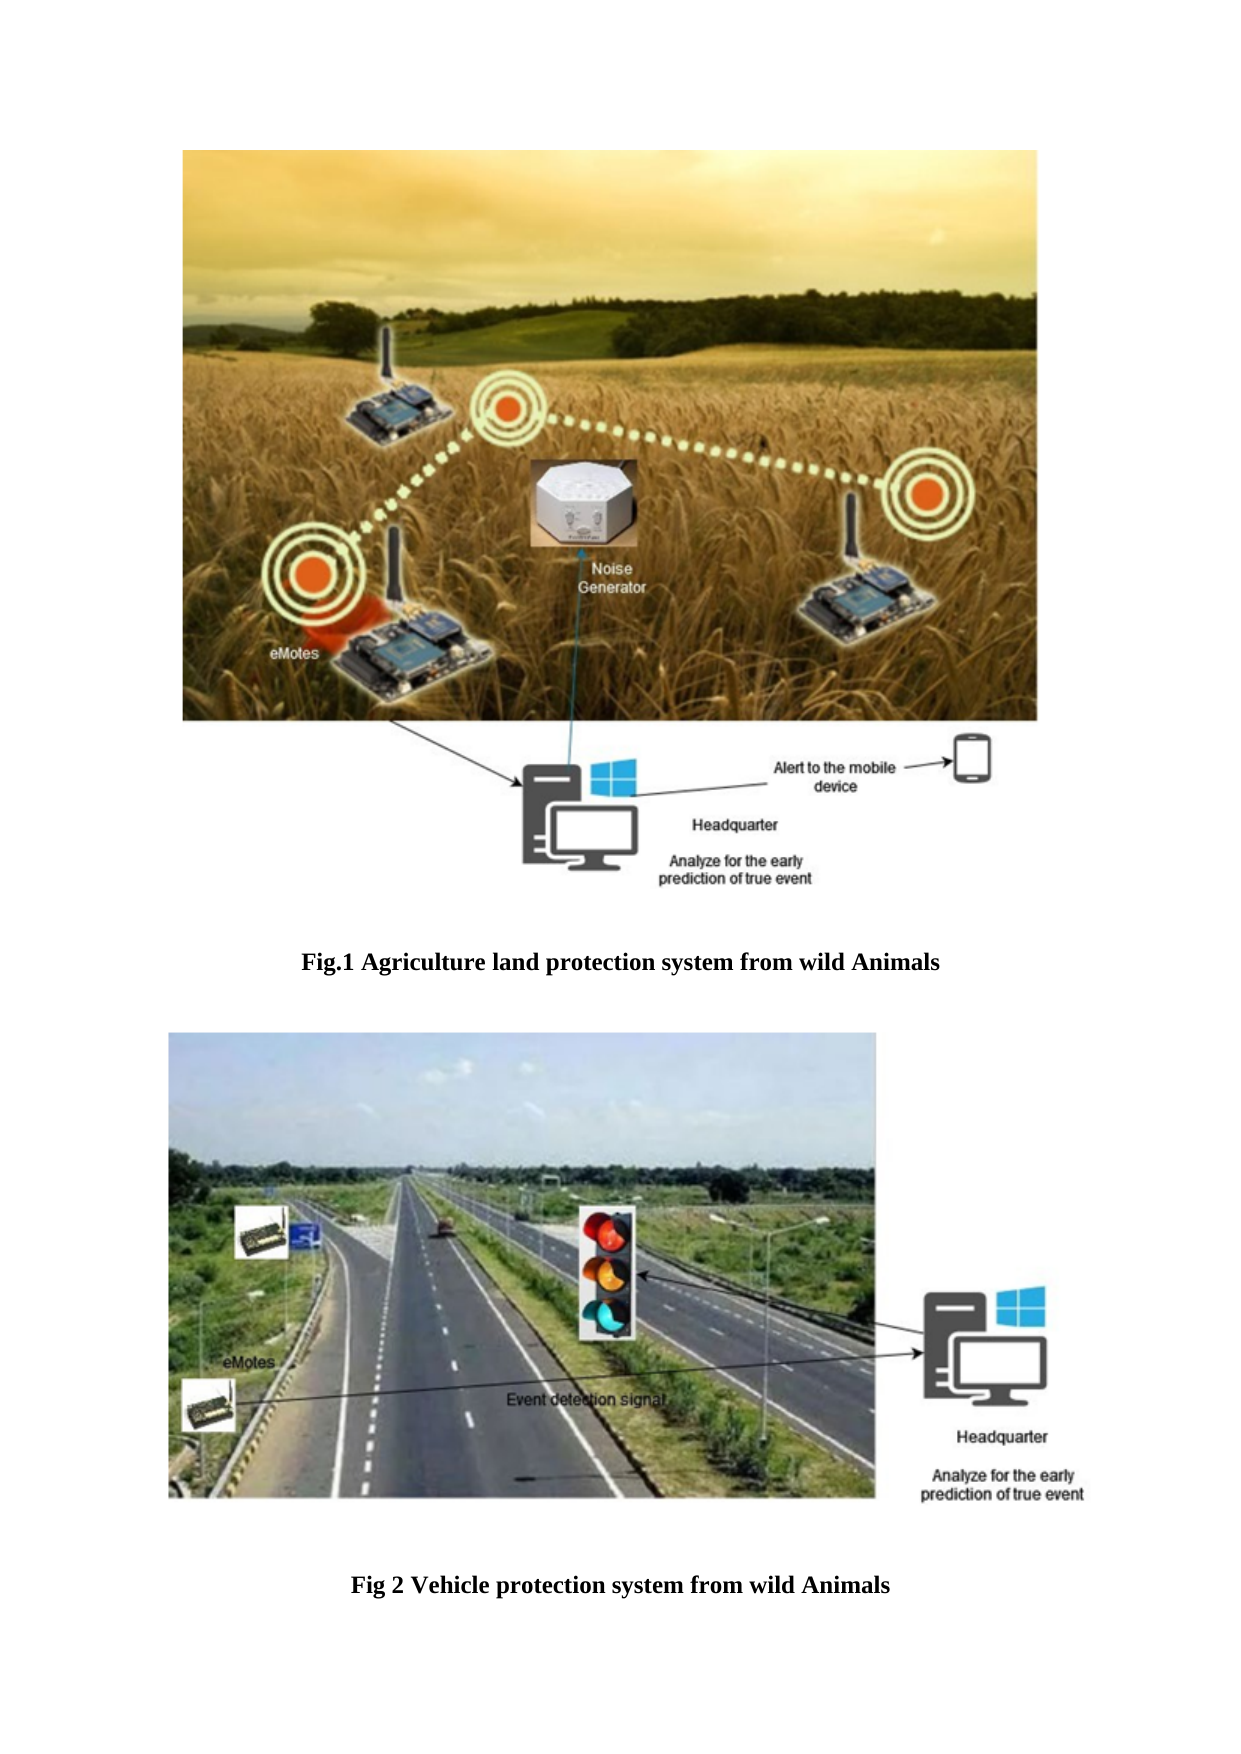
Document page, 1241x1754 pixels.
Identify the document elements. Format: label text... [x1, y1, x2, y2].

text Fig.1 Agriculture land protection system from wild Animals [288, 947, 953, 976]
picture [150, 150, 1089, 907]
text Fig 2 Vehicle protection system from wild Animals [288, 1571, 953, 1599]
picture [150, 1000, 1092, 1554]
